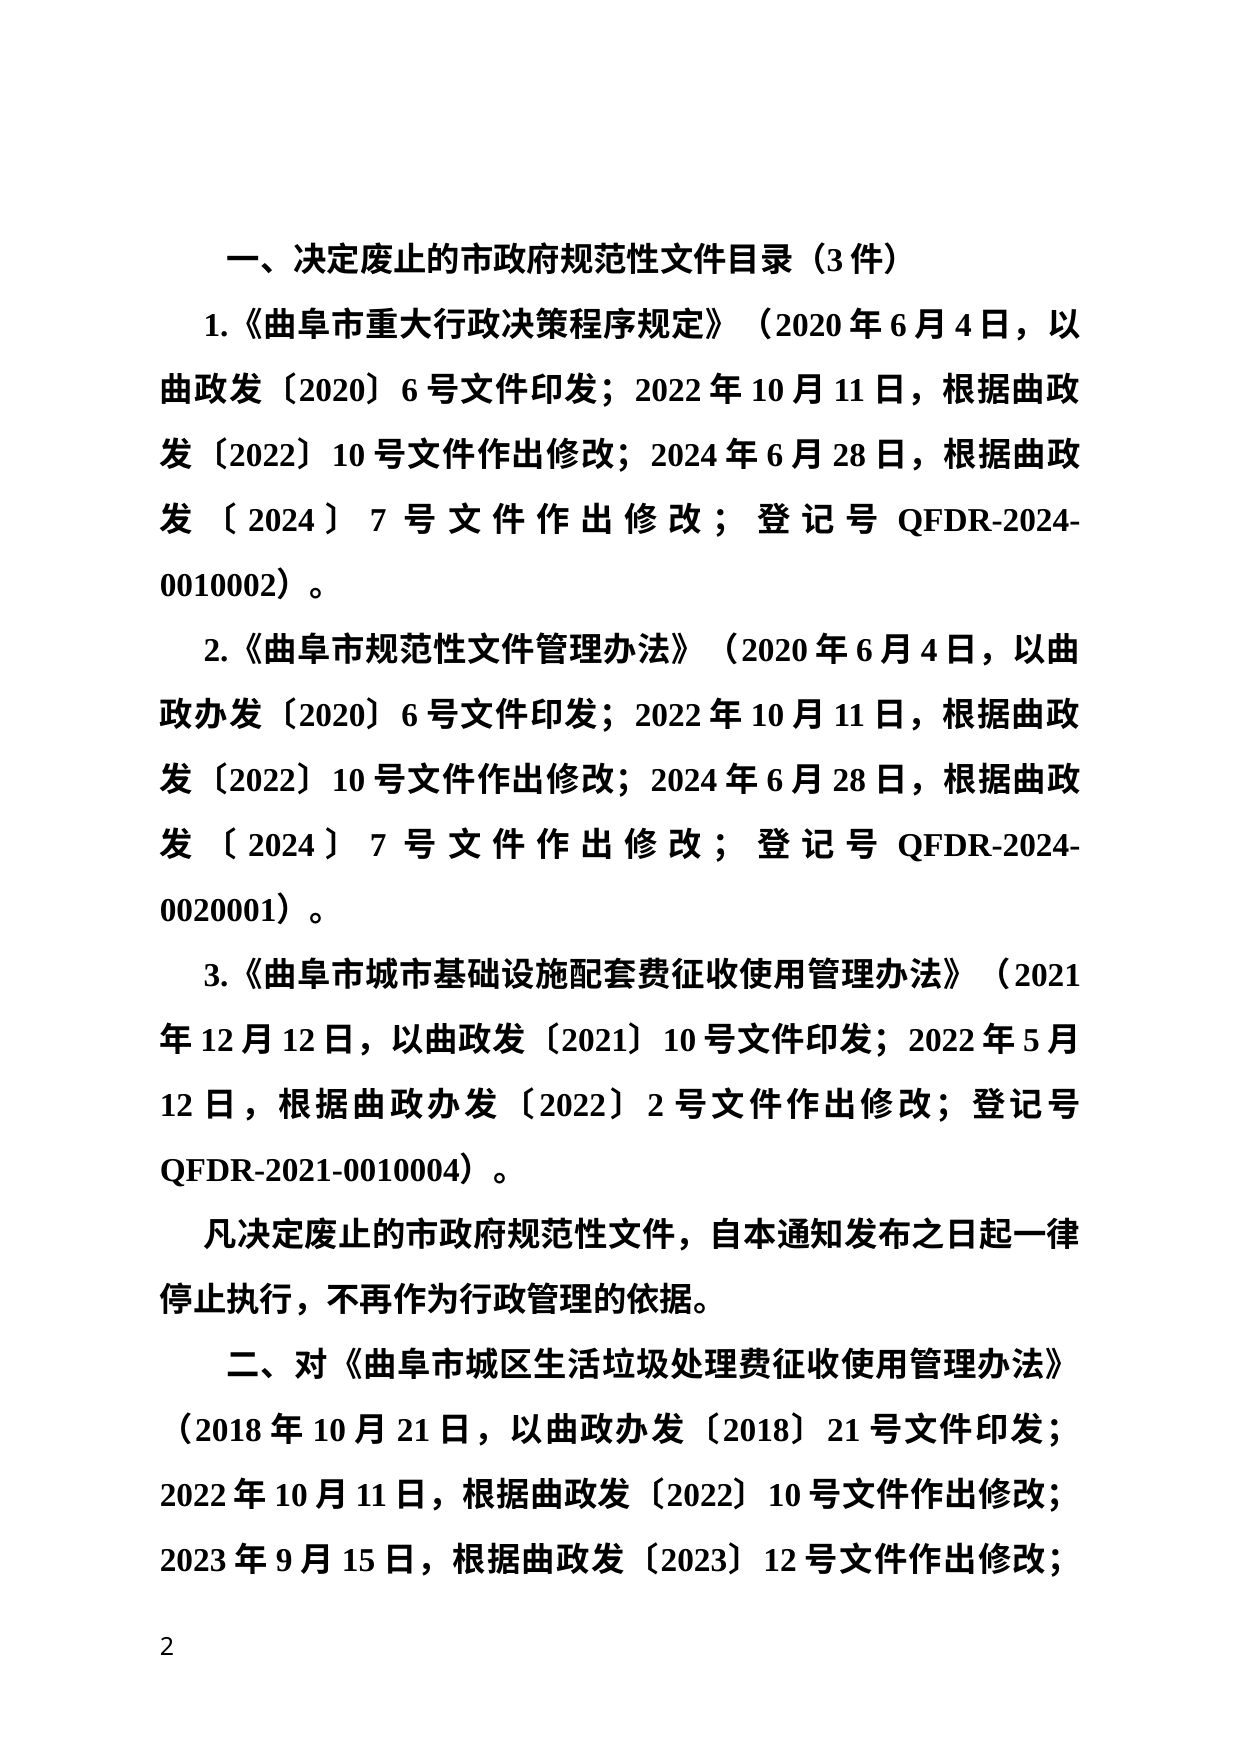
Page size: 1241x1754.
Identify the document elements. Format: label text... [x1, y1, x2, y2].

text 凡决定废止的市政府规范性文件，自本通知发布之日起一律停止执行，不再作为行政管理的依据。 [159, 1199, 1081, 1329]
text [159, 1329, 1081, 1589]
text 2.《曲阜市规范性文件管理办法》（2020年6月4日，以曲政办发〔2020〕6号文件印发；2022年10月11日，根据曲政发〔2022〕10号文件作出修改；2024年6月28日，根据曲政发〔2024〕7号文件作出修改；登记号QFDR-2024-0020001）。 [159, 614, 1081, 939]
text 3.《曲阜市城市基础设施配套费征收使用管理办法》（2021年12月12日，以曲政发〔2021〕10号文件印发；2022年5月12日，根据曲政办发〔2022〕2号文件作出修改；登记号QFDR-2021-0010004）。 [159, 939, 1081, 1199]
text 1.《曲阜市重大行政决策程序规定》（2020年6月4日，以曲政发〔2020〕6号文件印发；2022年10月11日，根据曲政发〔2022〕10号文件作出修改；2024年6月28日，根据曲政发〔2024〕7号文件作出修改；登记号QFDR-2024-0010002）。 [159, 289, 1081, 614]
text 一、决定废止的市政府规范性文件目录（3件） [159, 224, 1081, 289]
